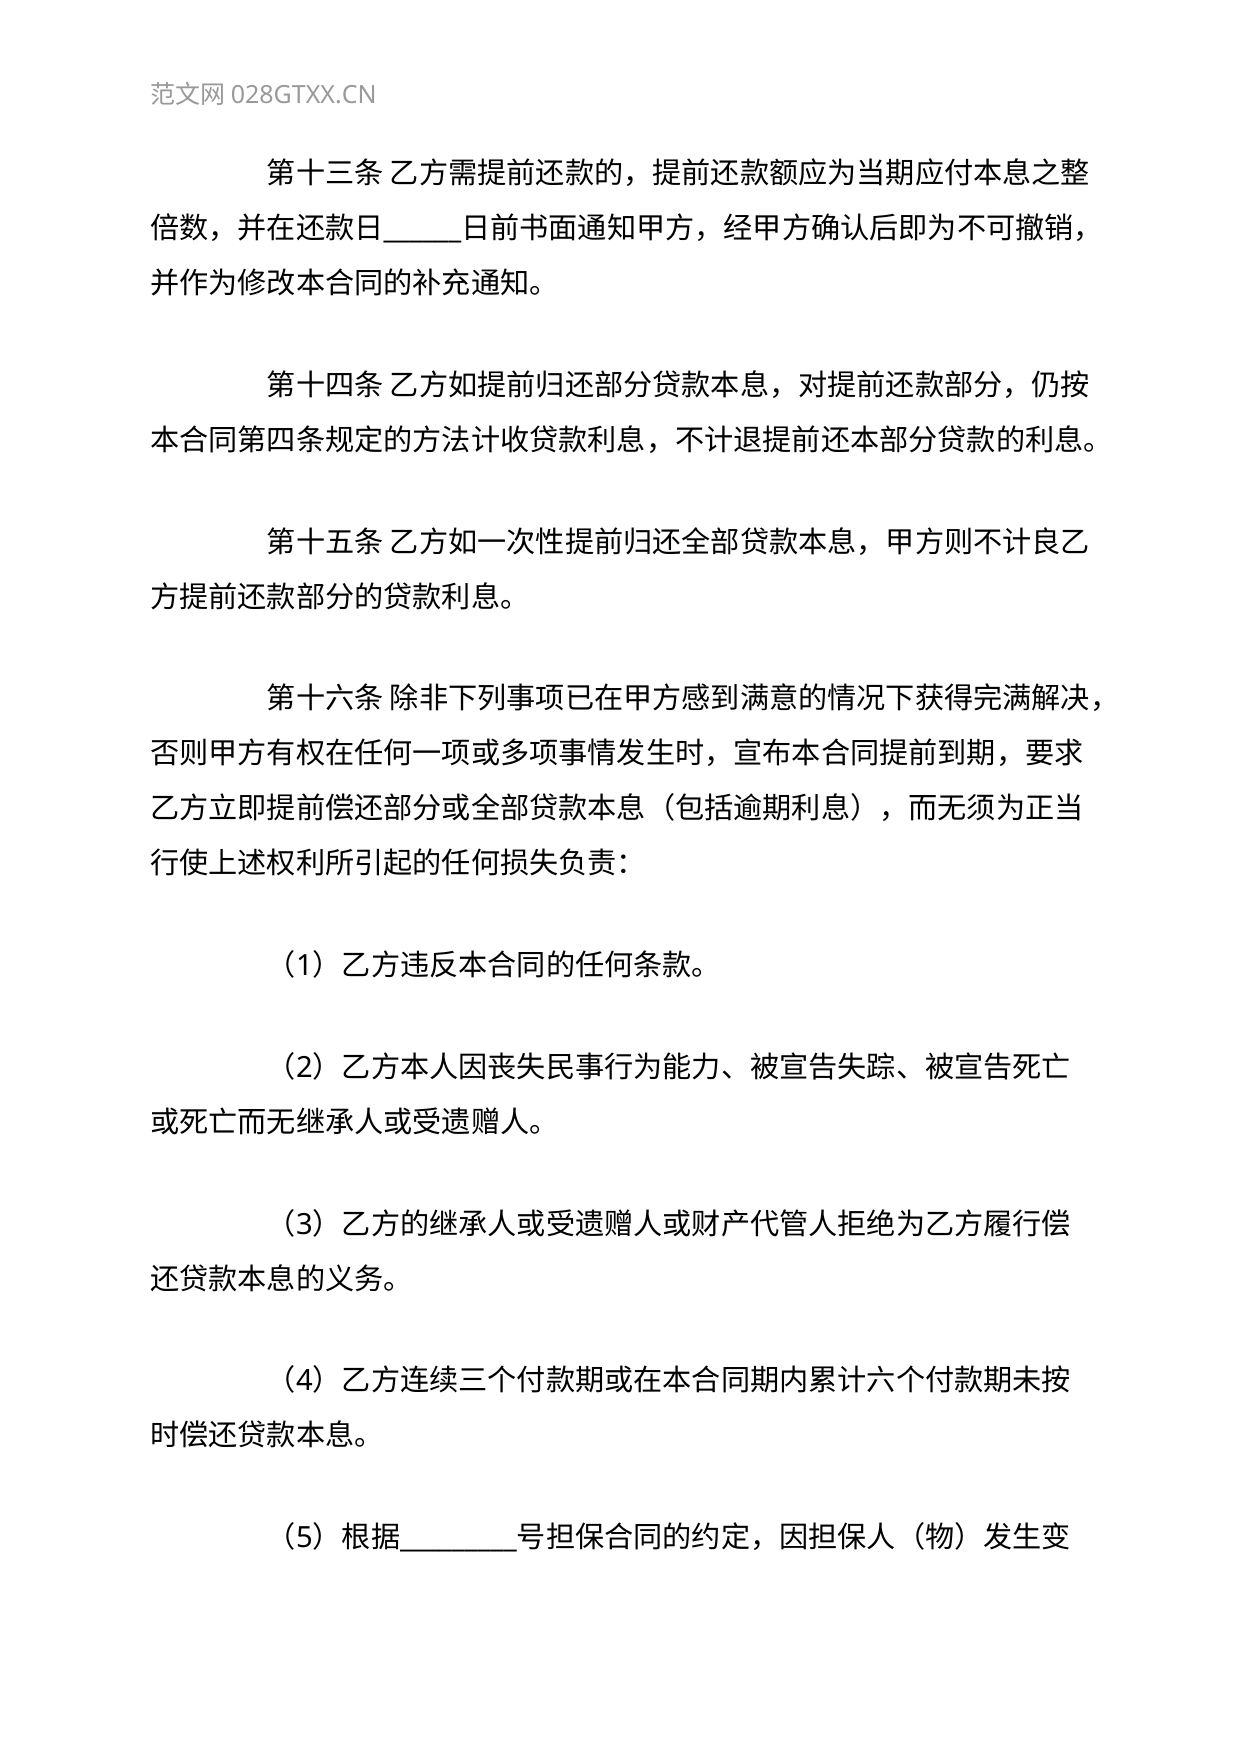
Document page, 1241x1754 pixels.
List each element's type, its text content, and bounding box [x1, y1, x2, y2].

text 第十四条 乙方如提前归还部分贷款本息，对提前还款部分，仍按本合同第四条规定的方法计收贷款利息，不计退提前还本部分贷款的利息。 [150, 362, 1090, 459]
text 第十三条 乙方需提前还款的，提前还款额应为当期应付本息之整倍数，并在还款日______日前书面通知甲方，经甲方确认后即为不可撤销，并作为修改本合同的补充通知。 [150, 150, 1090, 302]
text （4）乙方连续三个付款期或在本合同期内累计六个付款期未按时偿还贷款本息。 [150, 1357, 1090, 1454]
text （2）乙方本人因丧失民事行为能力、被宣告失踪、被宣告死亡或死亡而无继承人或受遗赠人。 [150, 1043, 1090, 1141]
text 第十五条 乙方如一次性提前归还全部贷款本息，甲方则不计良乙方提前还款部分的贷款利息。 [150, 518, 1090, 616]
text （1）乙方违反本合同的任何条款。 [150, 941, 1090, 984]
text 第十六条 除非下列事项已在甲方感到满意的情况下获得完满解决，否则甲方有权在任何一项或多项事情发生时，宣布本合同提前到期，要求乙方立即提前偿还部分或全部贷款本息（包括逾期利息），而无须为正当行使上述权利所引起的任何损失负责： [150, 675, 1090, 882]
text （3）乙方的继承人或受遗赠人或财产代管人拒绝为乙方履行偿还贷款本息的义务。 [150, 1200, 1090, 1297]
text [150, 1514, 1090, 1556]
